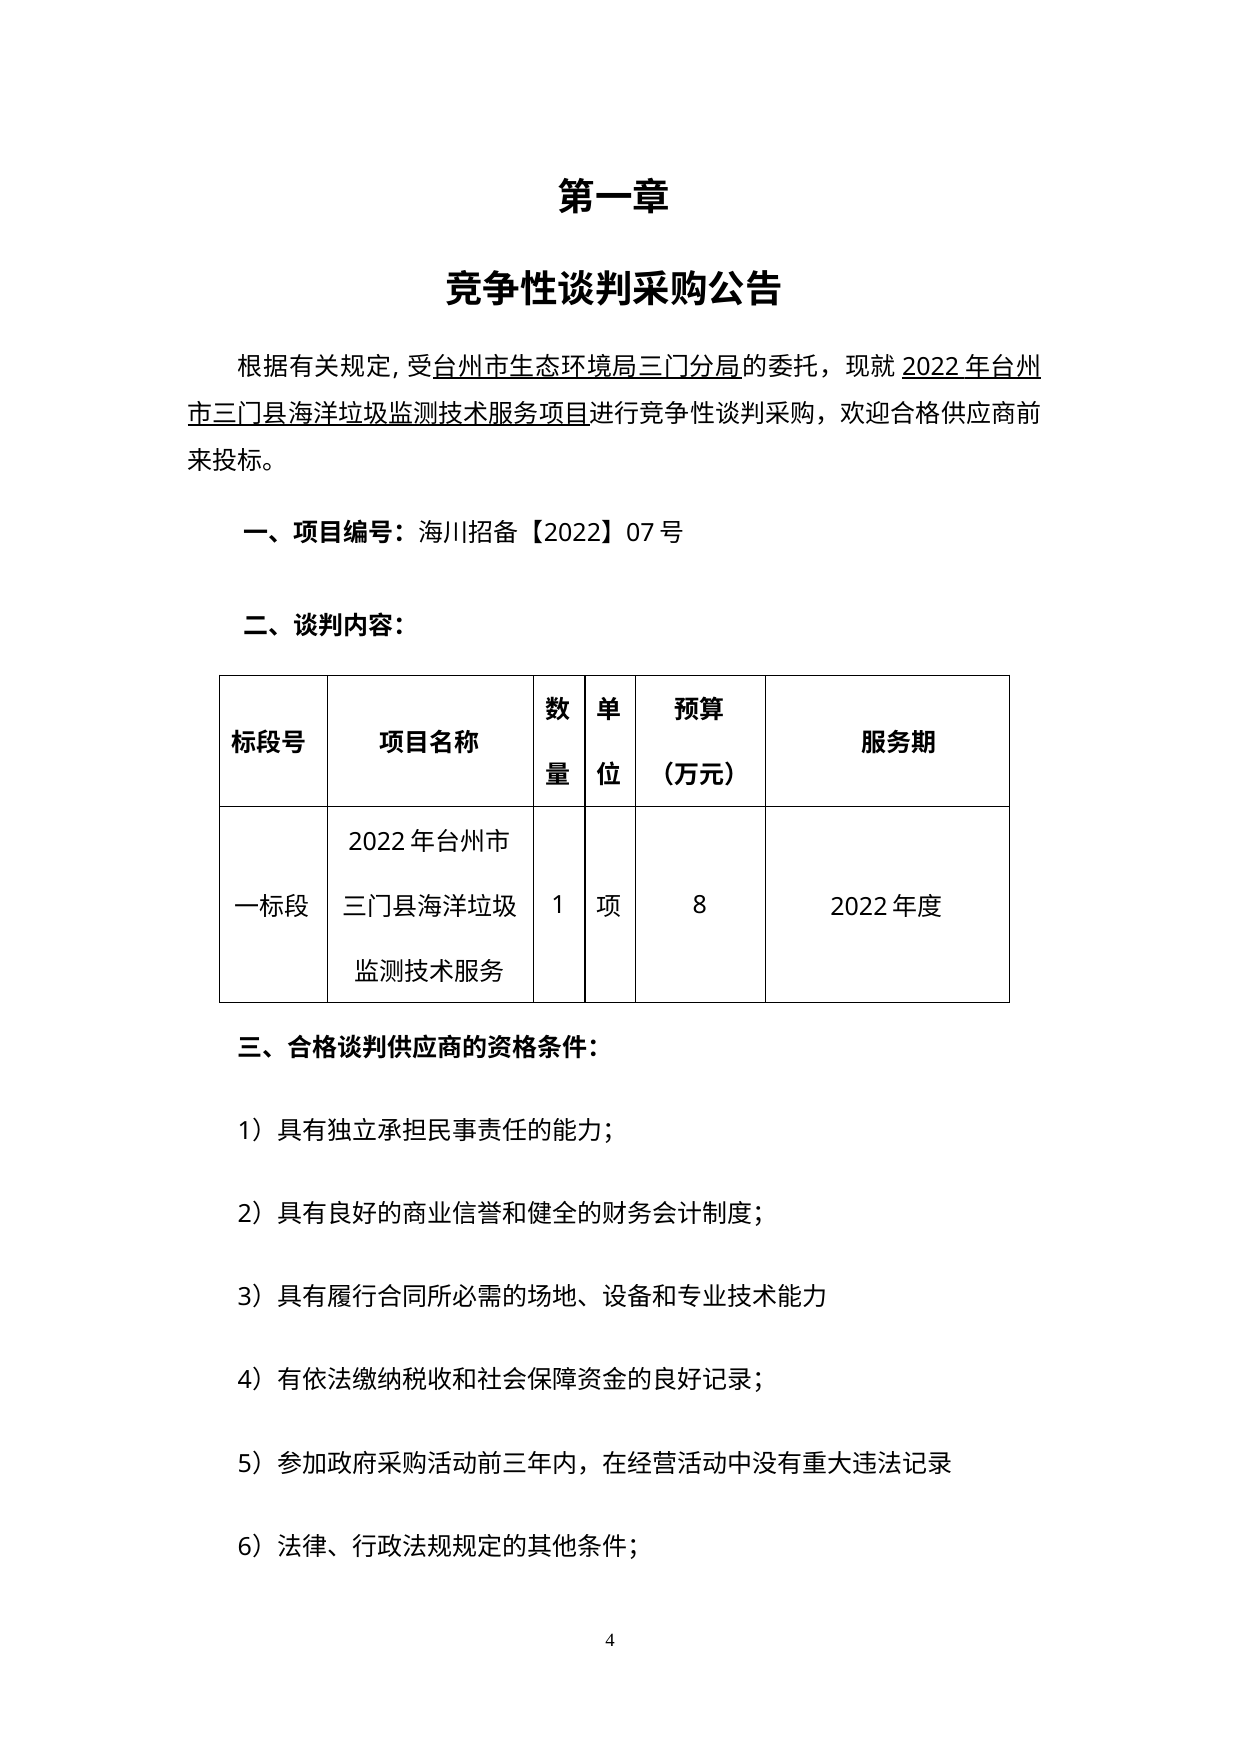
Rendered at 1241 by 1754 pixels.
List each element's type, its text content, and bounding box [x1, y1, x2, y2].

text 根据有关规定, 受台州市生态环境局三门分局的委托，现就2022年台州市三门县海洋垃圾监测技术服务项目进行竞争性谈判采购，欢迎合格供应商前来投标。 [187, 346, 1042, 477]
table_header 单位 [586, 676, 635, 806]
table_header 项目名称 [328, 676, 533, 806]
table_header 服务期 [766, 676, 1009, 806]
text 一、项目编号：海川招备【2022】07号 [244, 498, 1039, 563]
table_header 数量 [534, 676, 584, 806]
text 5）参加政府采购活动前三年内，在经营活动中没有重大违法记录 [187, 1429, 1038, 1494]
text 3）具有履行合同所必需的场地、设备和专业技术能力 [187, 1262, 1038, 1327]
text 4）有依法缴纳税收和社会保障资金的良好记录； [187, 1346, 1038, 1411]
table_header 预算 （万元） [636, 676, 765, 806]
table_header 标段号 [220, 676, 327, 806]
list 竞争性谈判采购公告 [187, 254, 1039, 319]
text 二、谈判内容： [244, 591, 1039, 656]
text 三、合格谈判供应商的资格条件： [187, 1013, 1039, 1078]
table_cell 2022年台州市三门县海洋垃圾监测技术服务 [328, 807, 533, 1002]
table_cell 2022年度 [766, 807, 1009, 1002]
table_cell 一标段 [220, 807, 327, 1002]
table_cell 项 [586, 807, 635, 1002]
text 1）具有独立承担民事责任的能力； [187, 1096, 1038, 1161]
list 第一章 [187, 162, 1039, 227]
table_cell 8 [636, 807, 765, 1002]
text 6）法律、行政法规规定的其他条件； [187, 1512, 1038, 1577]
text 2）具有良好的商业信誉和健全的财务会计制度； [187, 1179, 1038, 1244]
table_cell 1 [534, 807, 584, 1002]
